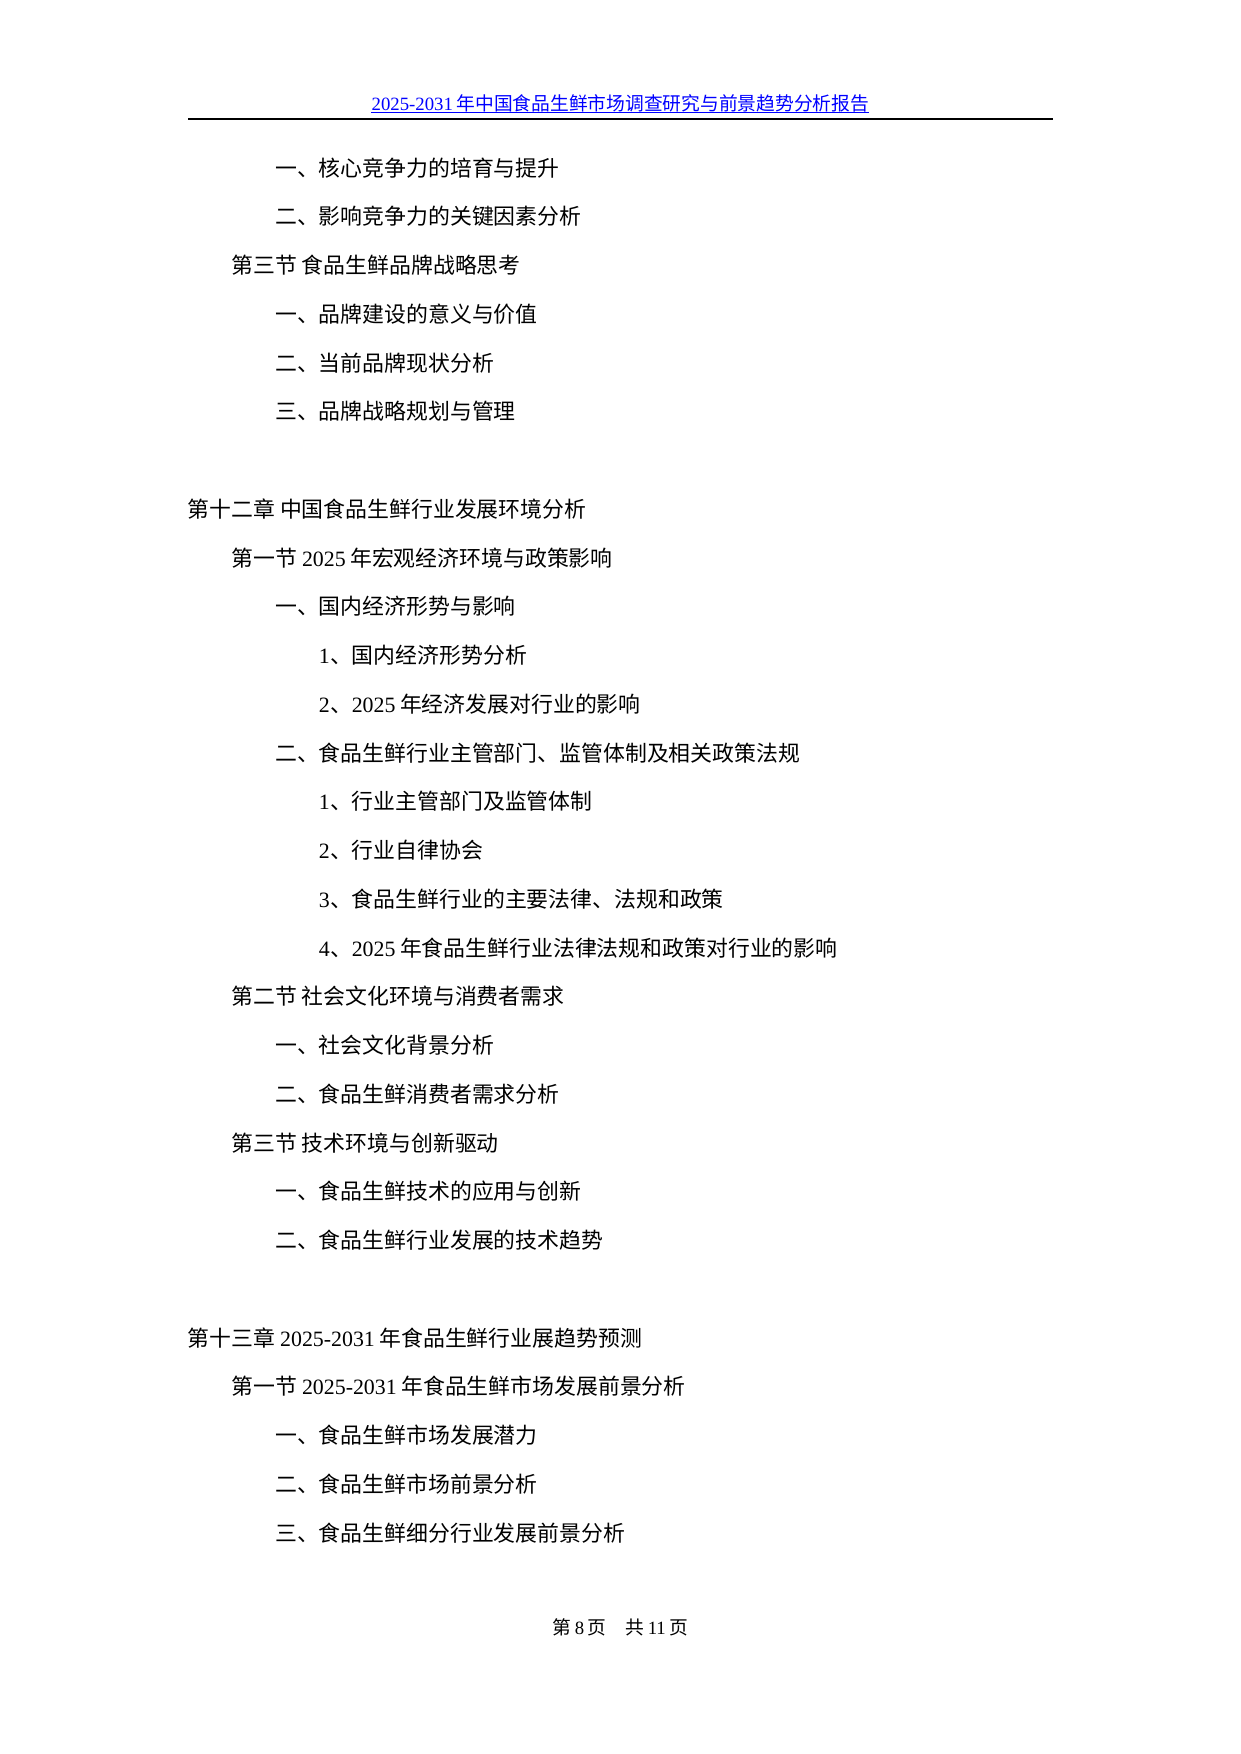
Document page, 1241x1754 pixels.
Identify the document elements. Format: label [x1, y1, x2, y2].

text [187, 150, 1053, 1548]
